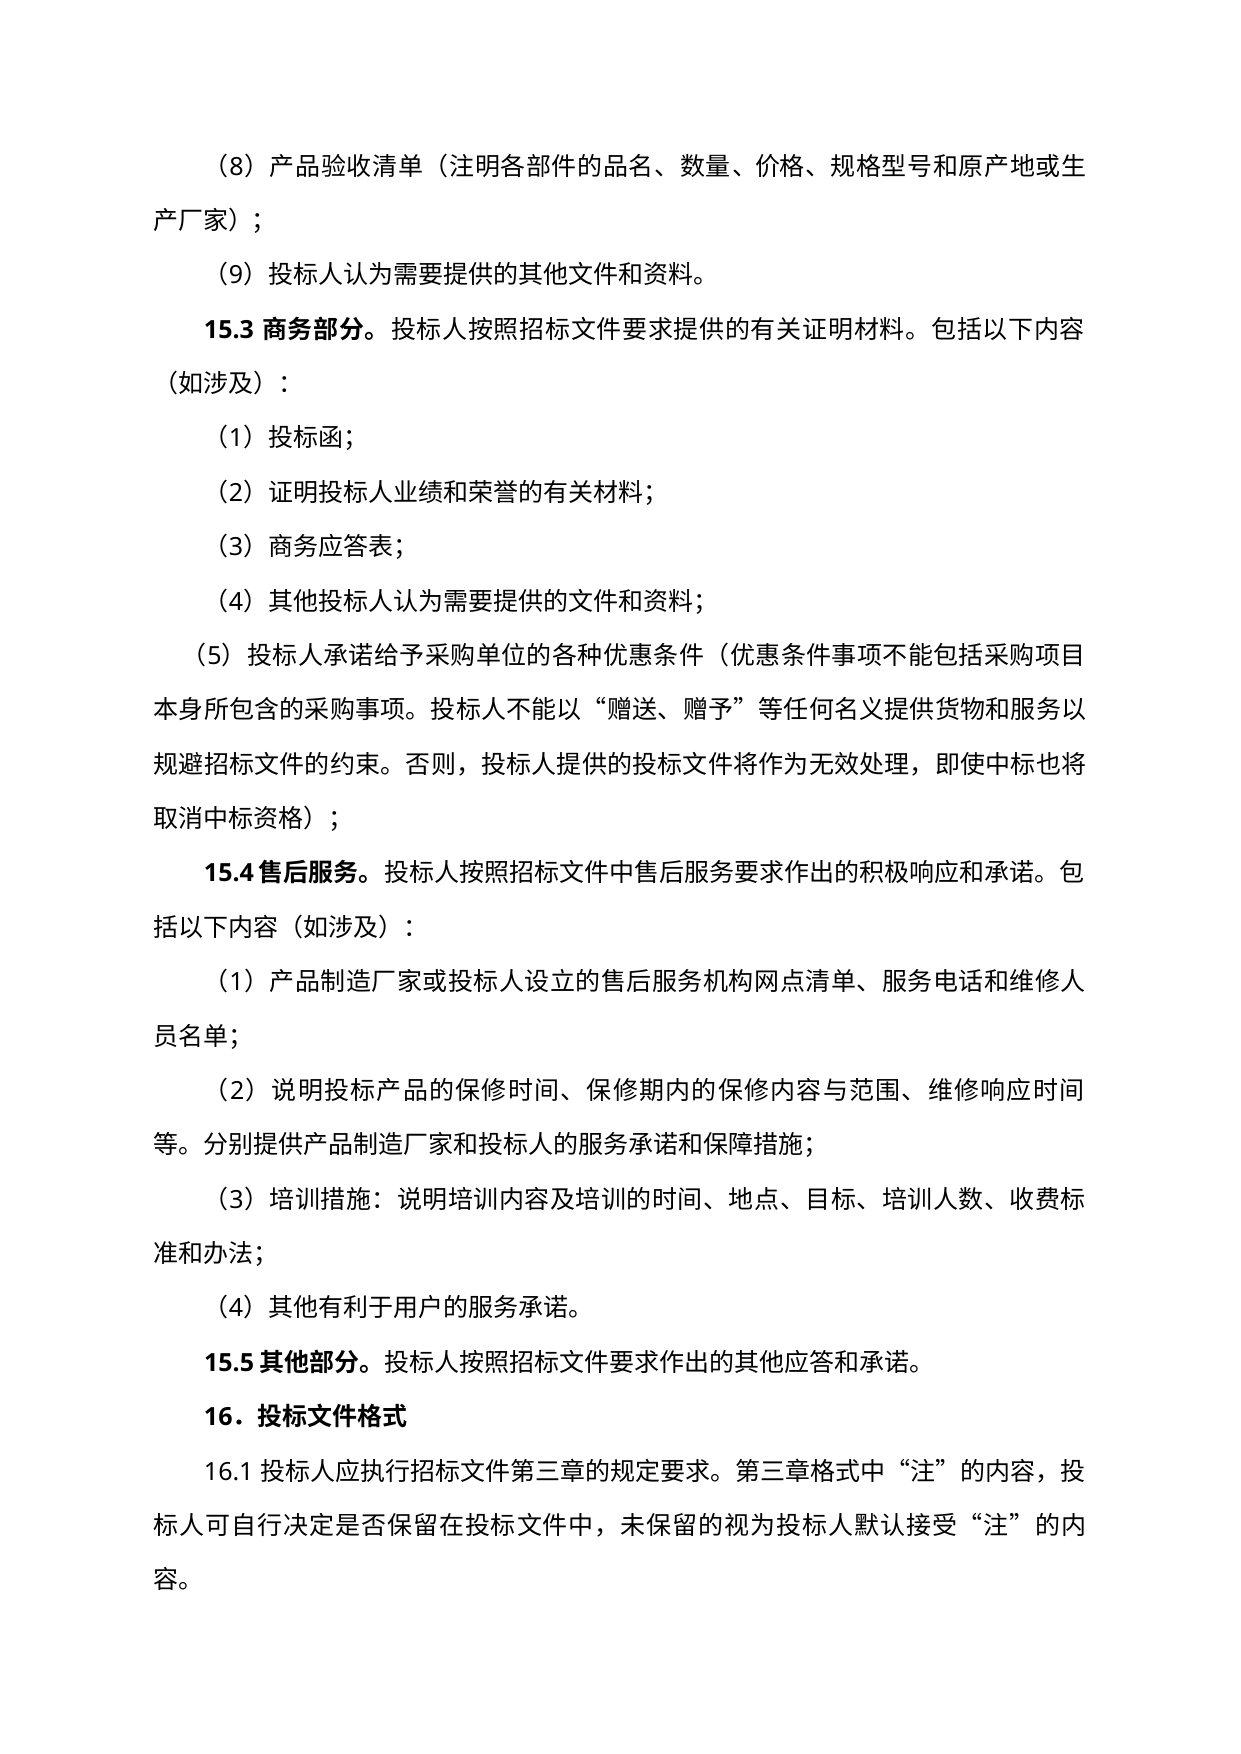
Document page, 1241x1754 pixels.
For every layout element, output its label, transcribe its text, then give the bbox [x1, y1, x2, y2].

text （3）培训措施：说明培训内容及培训的时间、地点、目标、培训人数、收费标准和办法； [153, 1179, 1087, 1270]
subtitle 16．投标文件格式 [153, 1397, 1087, 1433]
text （9）投标人认为需要提供的其他文件和资料。 [153, 255, 1087, 291]
text （3）商务应答表； [153, 527, 1087, 563]
text 16.1 投标人应执行招标文件第三章的规定要求。第三章格式中“注”的内容，投标人可自行决定是否保留在投标文件中，未保留的视为投标人默认接受“注”的内容。 [154, 1451, 1087, 1596]
text （1）产品制造厂家或投标人设立的售后服务机构网点清单、服务电话和维修人员名单； [153, 962, 1087, 1052]
text （1）投标函； [153, 418, 1052, 454]
text 15.3 商务部分。投标人按照招标文件要求提供的有关证明材料。包括以下内容（如涉及）： [153, 309, 1087, 400]
text （4）其他投标人认为需要提供的文件和资料； [153, 581, 1087, 617]
text （2）说明投标产品的保修时间、保修期内的保修内容与范围、维修响应时间等。分别提供产品制造厂家和投标人的服务承诺和保障措施； [153, 1070, 1087, 1161]
text 15.5其他部分。投标人按照招标文件要求作出的其他应答和承诺。 [154, 1342, 1087, 1378]
text （5）投标人承诺给予采购单位的各种优惠条件（优惠条件事项不能包括采购项目本身所包含的采购事项。投标人不能以“赠送、赠予”等任何名义提供货物和服务以规避招标文件的约束。否则，投标人提供的投标文件将作为无效处理，即使中标也将取消中标资格）； [153, 635, 1087, 835]
text （2）证明投标人业绩和荣誉的有关材料； [153, 472, 1087, 508]
text （8）产品验收清单（注明各部件的品名、数量、价格、规格型号和原产地或生产厂家）； [153, 146, 1087, 237]
text （4）其他有利于用户的服务承诺。 [153, 1288, 1087, 1324]
text 15.4售后服务。投标人按照招标文件中售后服务要求作出的积极响应和承诺。包括以下内容（如涉及）： [153, 853, 1087, 943]
